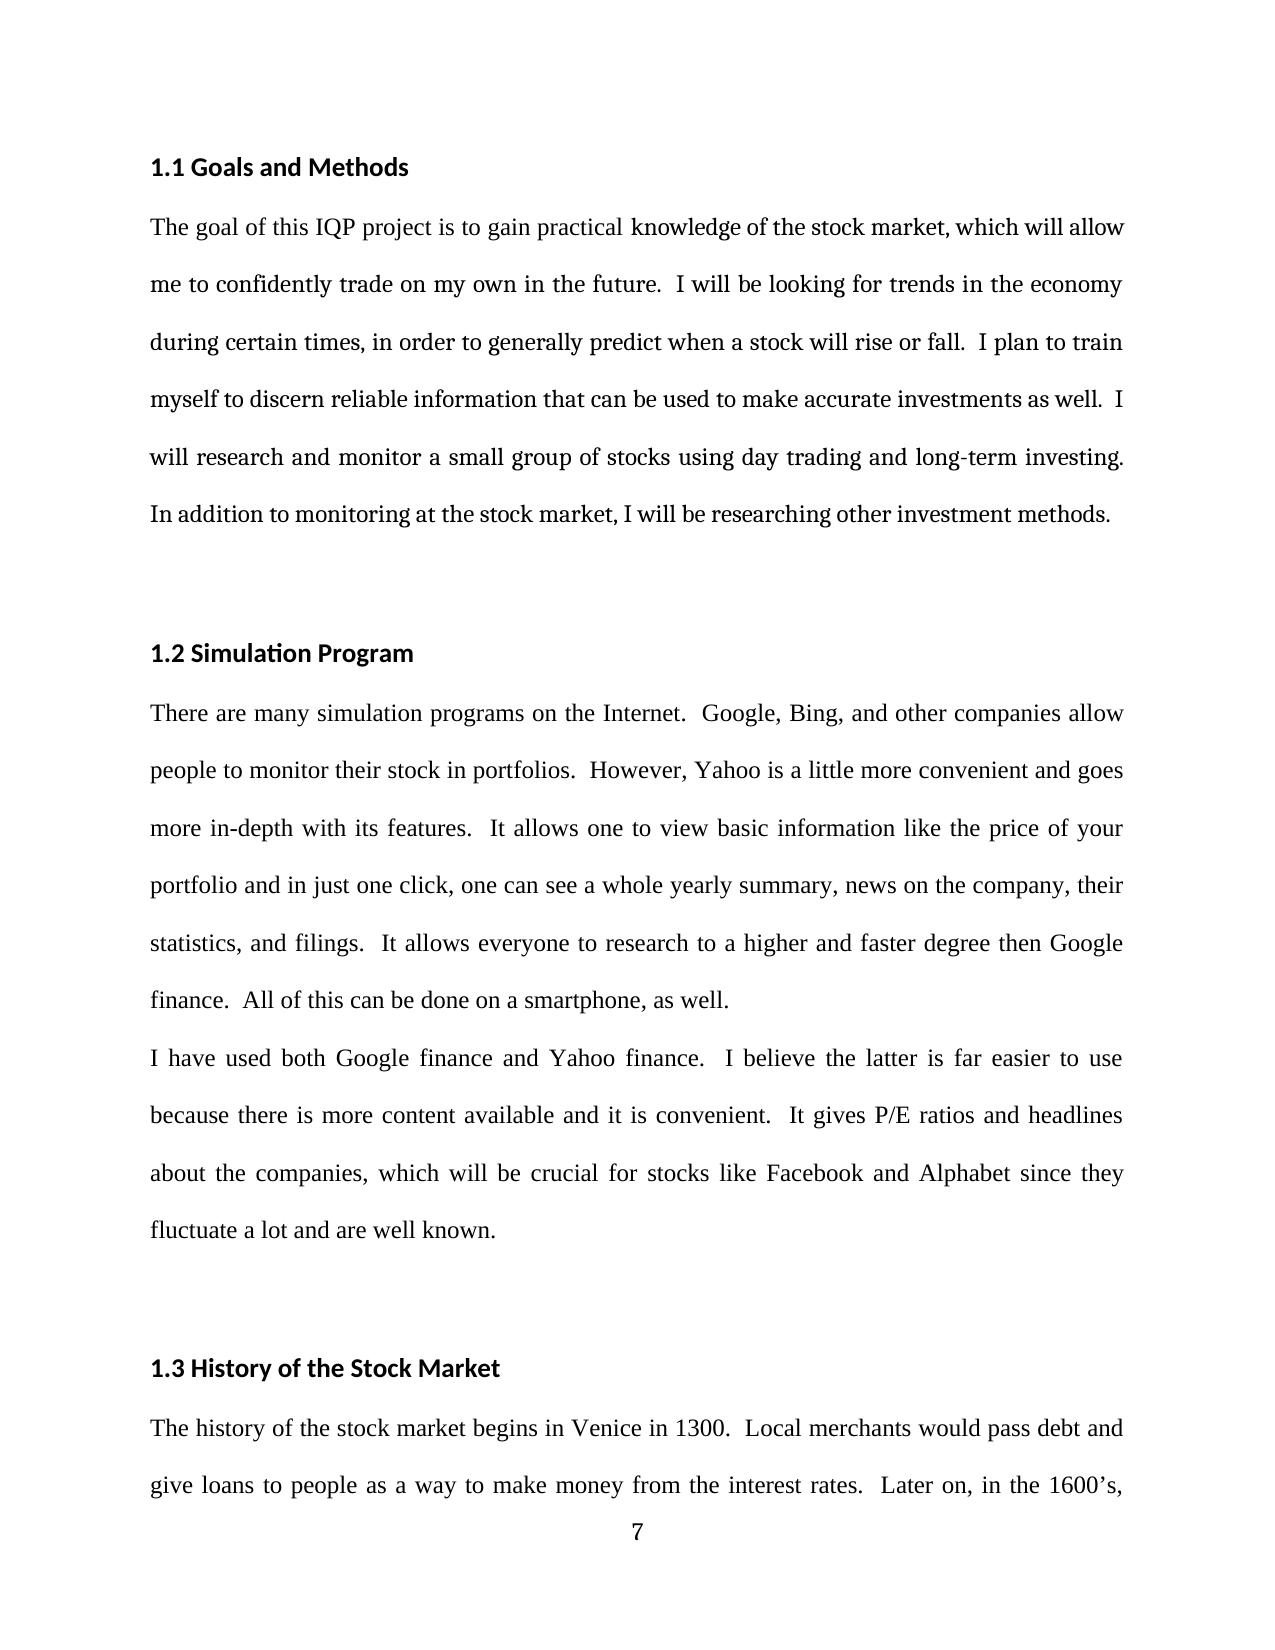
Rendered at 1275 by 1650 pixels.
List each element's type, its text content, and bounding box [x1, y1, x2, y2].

subtitle 1.2 Simulation Program [150, 636, 1125, 669]
text I have used both Google finance and Yahoo finance. I believe the latter is far easier to use because there is more content available and it is convenient. It gives P/E ratios and headlines about the companies, which will be crucial for stocks like Facebook and Alphabet since they fluctuate a lot and are well known. [150, 1043, 1125, 1244]
text The goal of this IQP project is to gain practical knowledge of the stock market, which will allow me to confidently trade on my own in the future. I will be looking for trends in the economy during certain times, in order to generally predict when a stock will rise or fall. I plan to train myself to discern reliable information that can be used to make accurate investments as well. I will research and monitor a small group of stocks using day trading and long-term investing. In addition to monitoring at the stock market, I will be researching other investment methods. [150, 212, 1125, 529]
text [150, 1413, 1125, 1499]
subtitle 1.3 History of the Stock Market [150, 1351, 1125, 1384]
text There are many simulation programs on the Internet. Google, Bing, and other companies allow people to monitor their stock in portfolios. However, Yahoo is a little more convenient and goes more in-depth with its features. It allows one to view basic information like the price of your portfolio and in just one click, one can see a whole yearly summary, news on the company, their statistics, and filings. It allows everyone to research to a higher and faster degree then Google finance. All of this can be done on a smartphone, as well. [150, 698, 1125, 1014]
subtitle 1.1 Goals and Methods [150, 150, 1125, 183]
